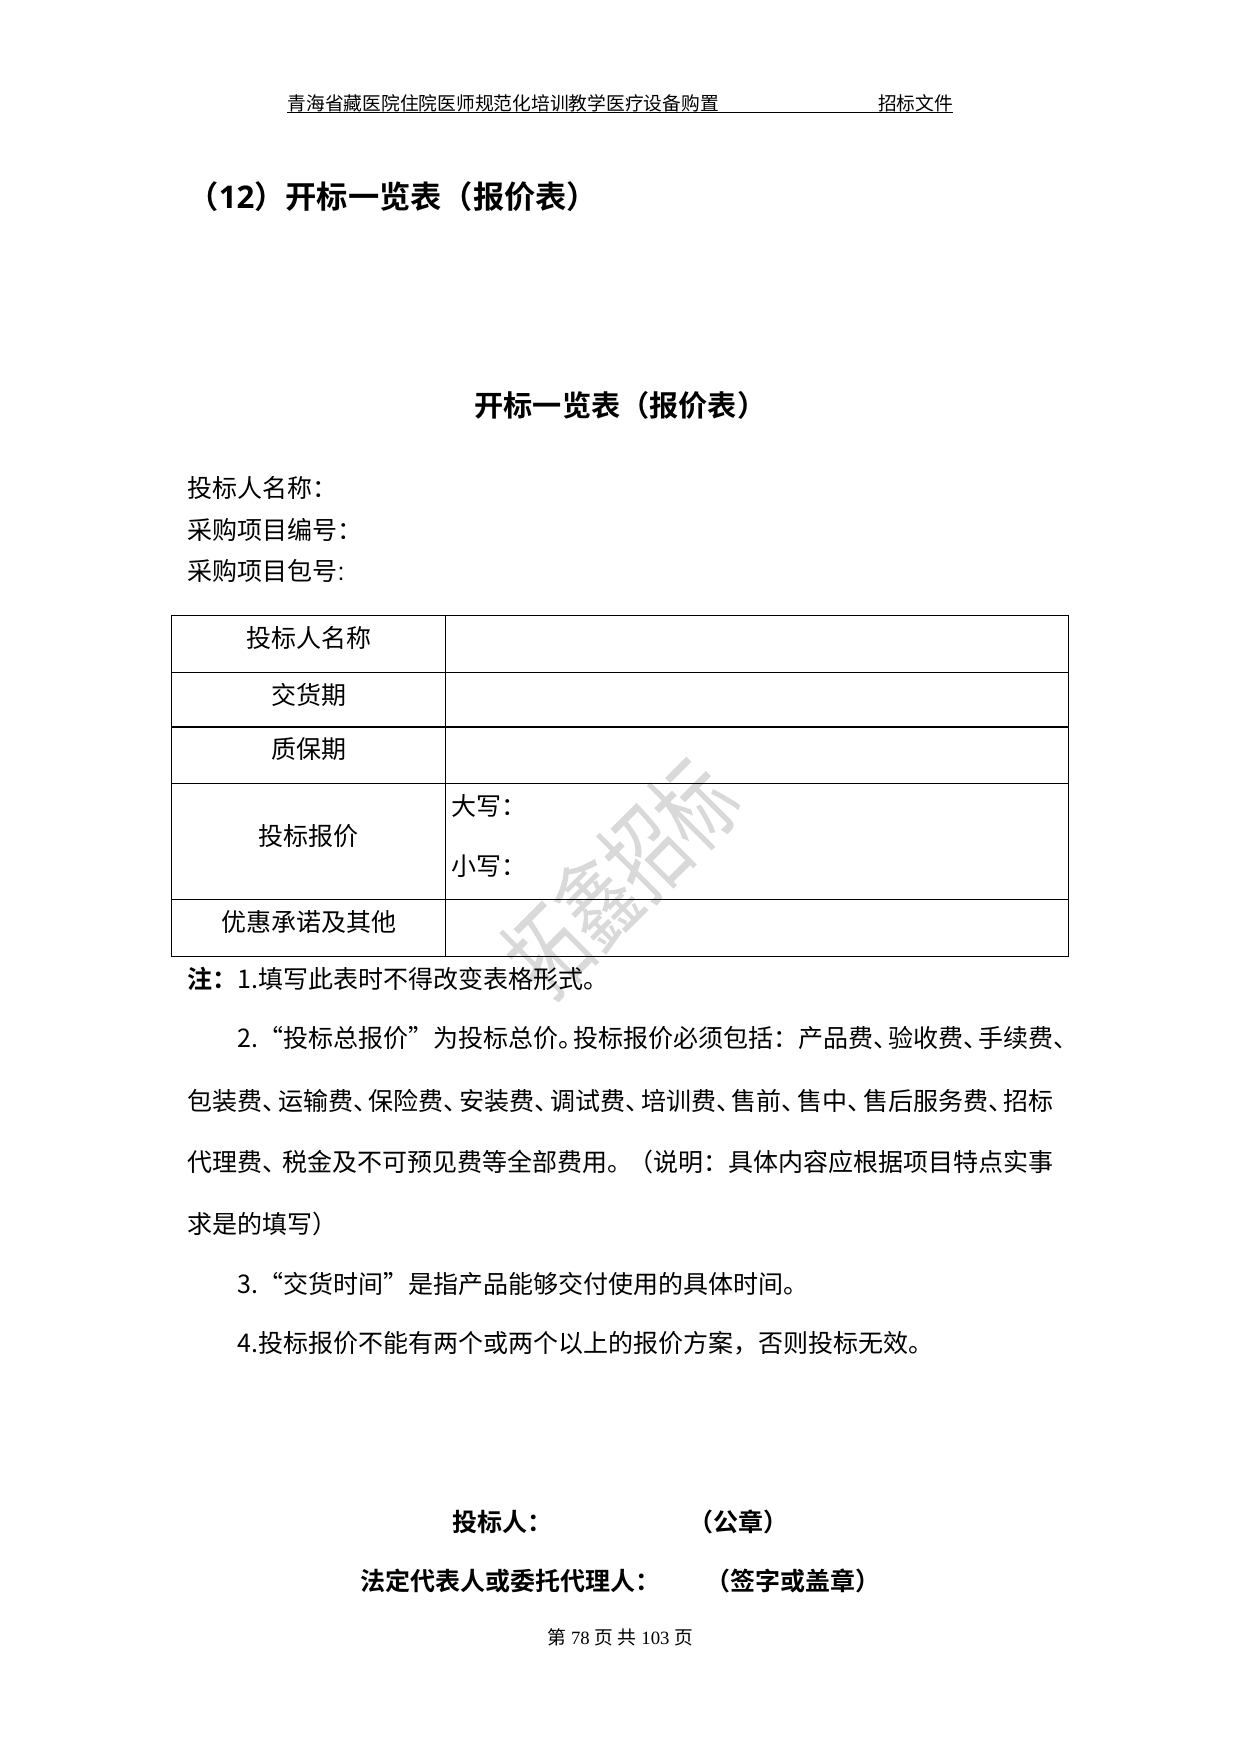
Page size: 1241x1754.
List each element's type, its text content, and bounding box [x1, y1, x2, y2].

text 法定代表人或委托代理人： （签字或盖章） [187, 1552, 1053, 1593]
table_cell [446, 726, 1068, 779]
table_cell 投标报价 [172, 781, 445, 894]
text 投标人名称： [187, 466, 1053, 508]
table_cell 大写： 小写： [446, 781, 1068, 894]
text 2.“投标总报价”为投标总价。投标报价必须包括：产品费、验收费、手续费、包装费、运输费、保险费、安装费、调试费、培训费、售前、售中、售后服务费、招标代理费、税金及不可预见费等全部费用。（说明：具体内容应根据项目特点实事求是的填写） [187, 1009, 1053, 1237]
text 采购项目编号： [187, 508, 1053, 549]
subtitle （12）开标一览表（报价表） [187, 153, 1053, 236]
table_header [446, 616, 1068, 670]
table_header 投标人名称 [172, 616, 445, 670]
table_cell 交货期 [172, 671, 445, 725]
text 注：1.填写此表时不得改变表格形式。 [187, 950, 1053, 991]
table_cell [446, 895, 1068, 949]
text 开标一览表（报价表） [187, 362, 1053, 445]
table_cell 优惠承诺及其他 [172, 895, 445, 949]
table_cell 质保期 [172, 726, 445, 779]
text 投标人： （公章） [187, 1493, 1053, 1534]
table_cell [446, 671, 1068, 725]
text 3.“交货时间”是指产品能够交付使用的具体时间。 [187, 1255, 1053, 1296]
text 4.投标报价不能有两个或两个以上的报价方案，否则投标无效。 [187, 1314, 1053, 1356]
text 采购项目包号: [187, 549, 1053, 590]
